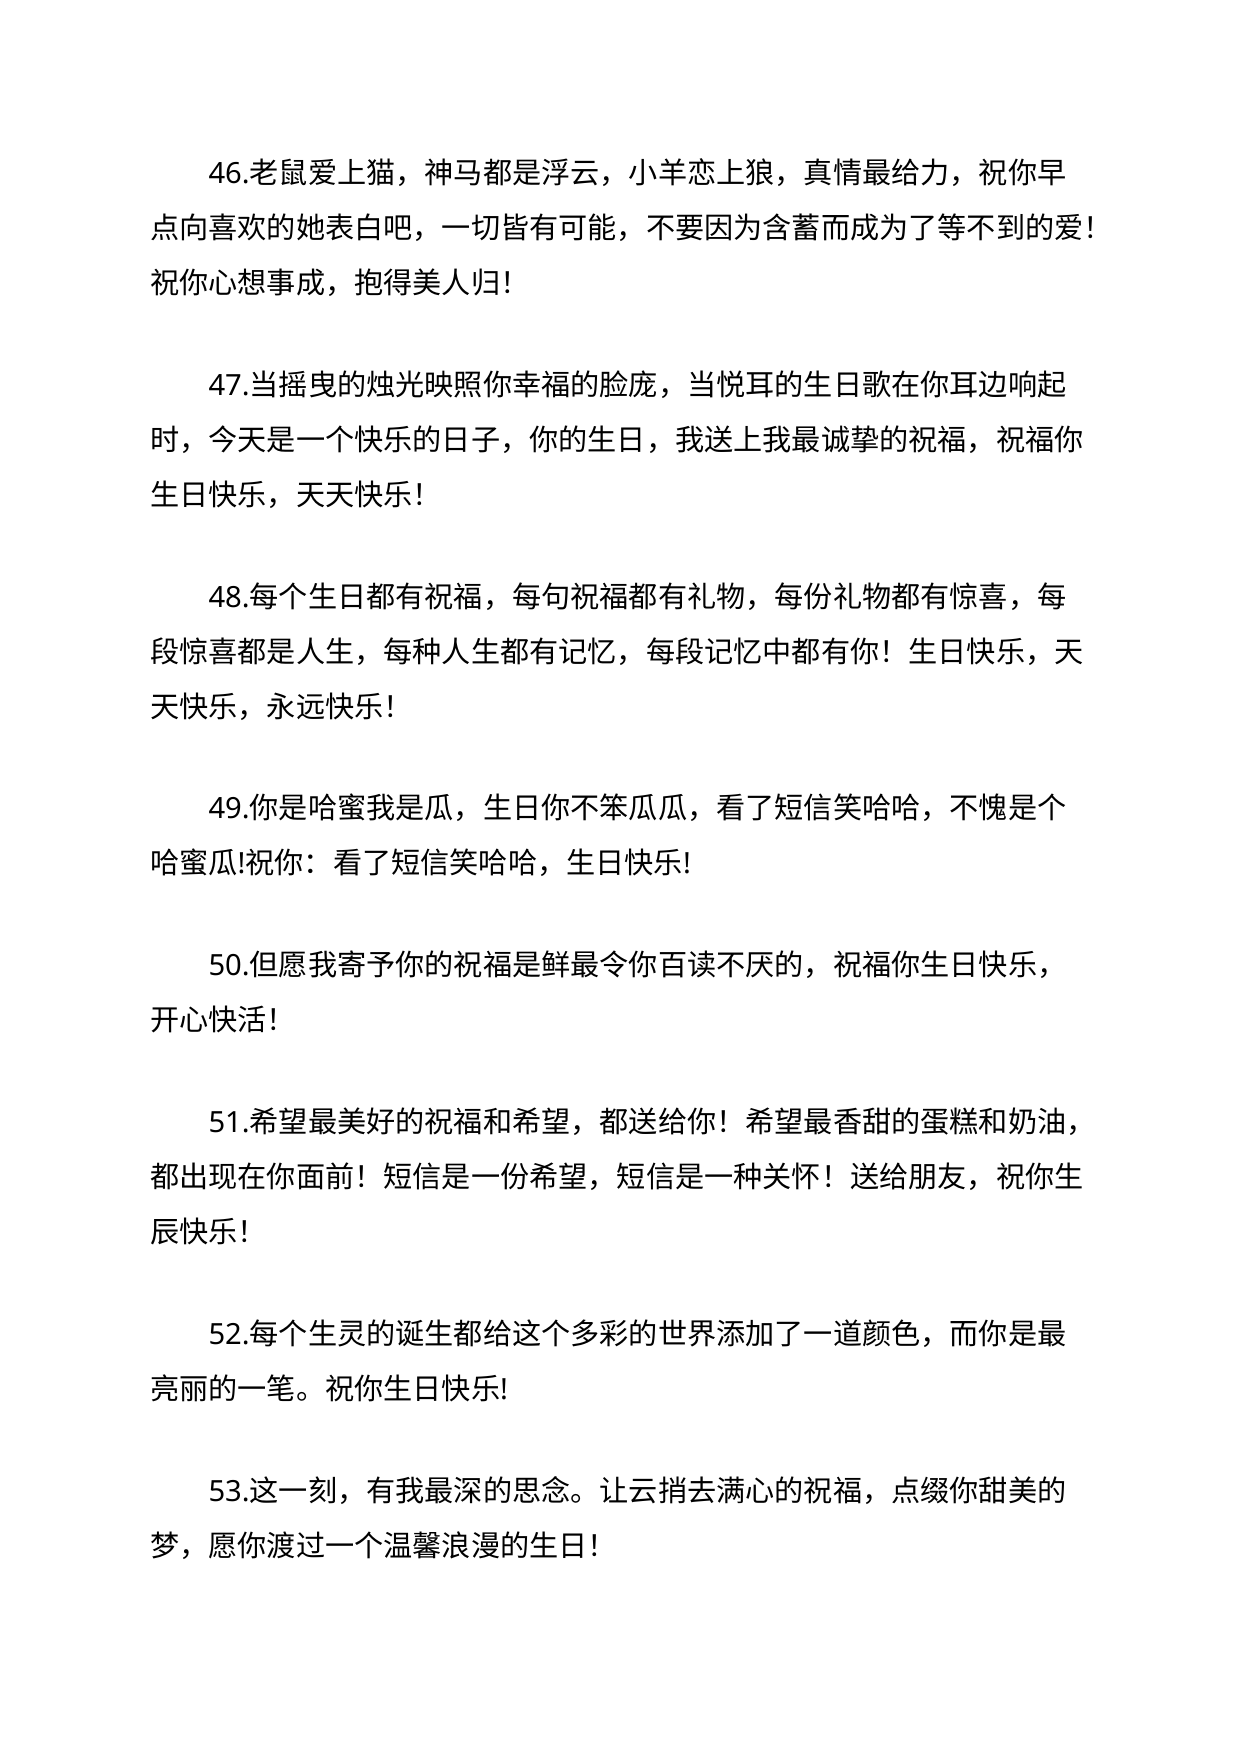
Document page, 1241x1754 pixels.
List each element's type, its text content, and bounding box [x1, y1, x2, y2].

text 49.你是哈蜜我是瓜，生日你不笨瓜瓜，看了短信笑哈哈，不愧是个哈蜜瓜!祝你：看了短信笑哈哈，生日快乐! [150, 785, 1090, 882]
text 50.但愿我寄予你的祝福是鲜最令你百读不厌的，祝福你生日快乐，开心快活！ [150, 942, 1090, 1039]
text 51.希望最美好的祝福和希望，都送给你！希望最香甜的蛋糕和奶油，都出现在你面前！短信是一份希望，短信是一种关怀！送给朋友，祝你生辰快乐！ [150, 1099, 1090, 1251]
text 53.这一刻，有我最深的思念。让云捎去满心的祝福，点缀你甜美的梦，愿你渡过一个温馨浪漫的生日！ [150, 1467, 1090, 1565]
text 46.老鼠爱上猫，神马都是浮云，小羊恋上狼，真情最给力，祝你早点向喜欢的她表白吧，一切皆有可能，不要因为含蓄而成为了等不到的爱！祝你心想事成，抱得美人归！ [150, 150, 1090, 302]
text 48.每个生日都有祝福，每句祝福都有礼物，每份礼物都有惊喜，每段惊喜都是人生，每种人生都有记忆，每段记忆中都有你！生日快乐，天天快乐，永远快乐！ [150, 573, 1090, 726]
text 47.当摇曳的烛光映照你幸福的脸庞，当悦耳的生日歌在你耳边响起时，今天是一个快乐的日子，你的生日，我送上我最诚挚的祝福，祝福你生日快乐，天天快乐！ [150, 362, 1090, 514]
text 52.每个生灵的诞生都给这个多彩的世界添加了一道颜色，而你是最亮丽的一笔。祝你生日快乐! [150, 1310, 1090, 1408]
